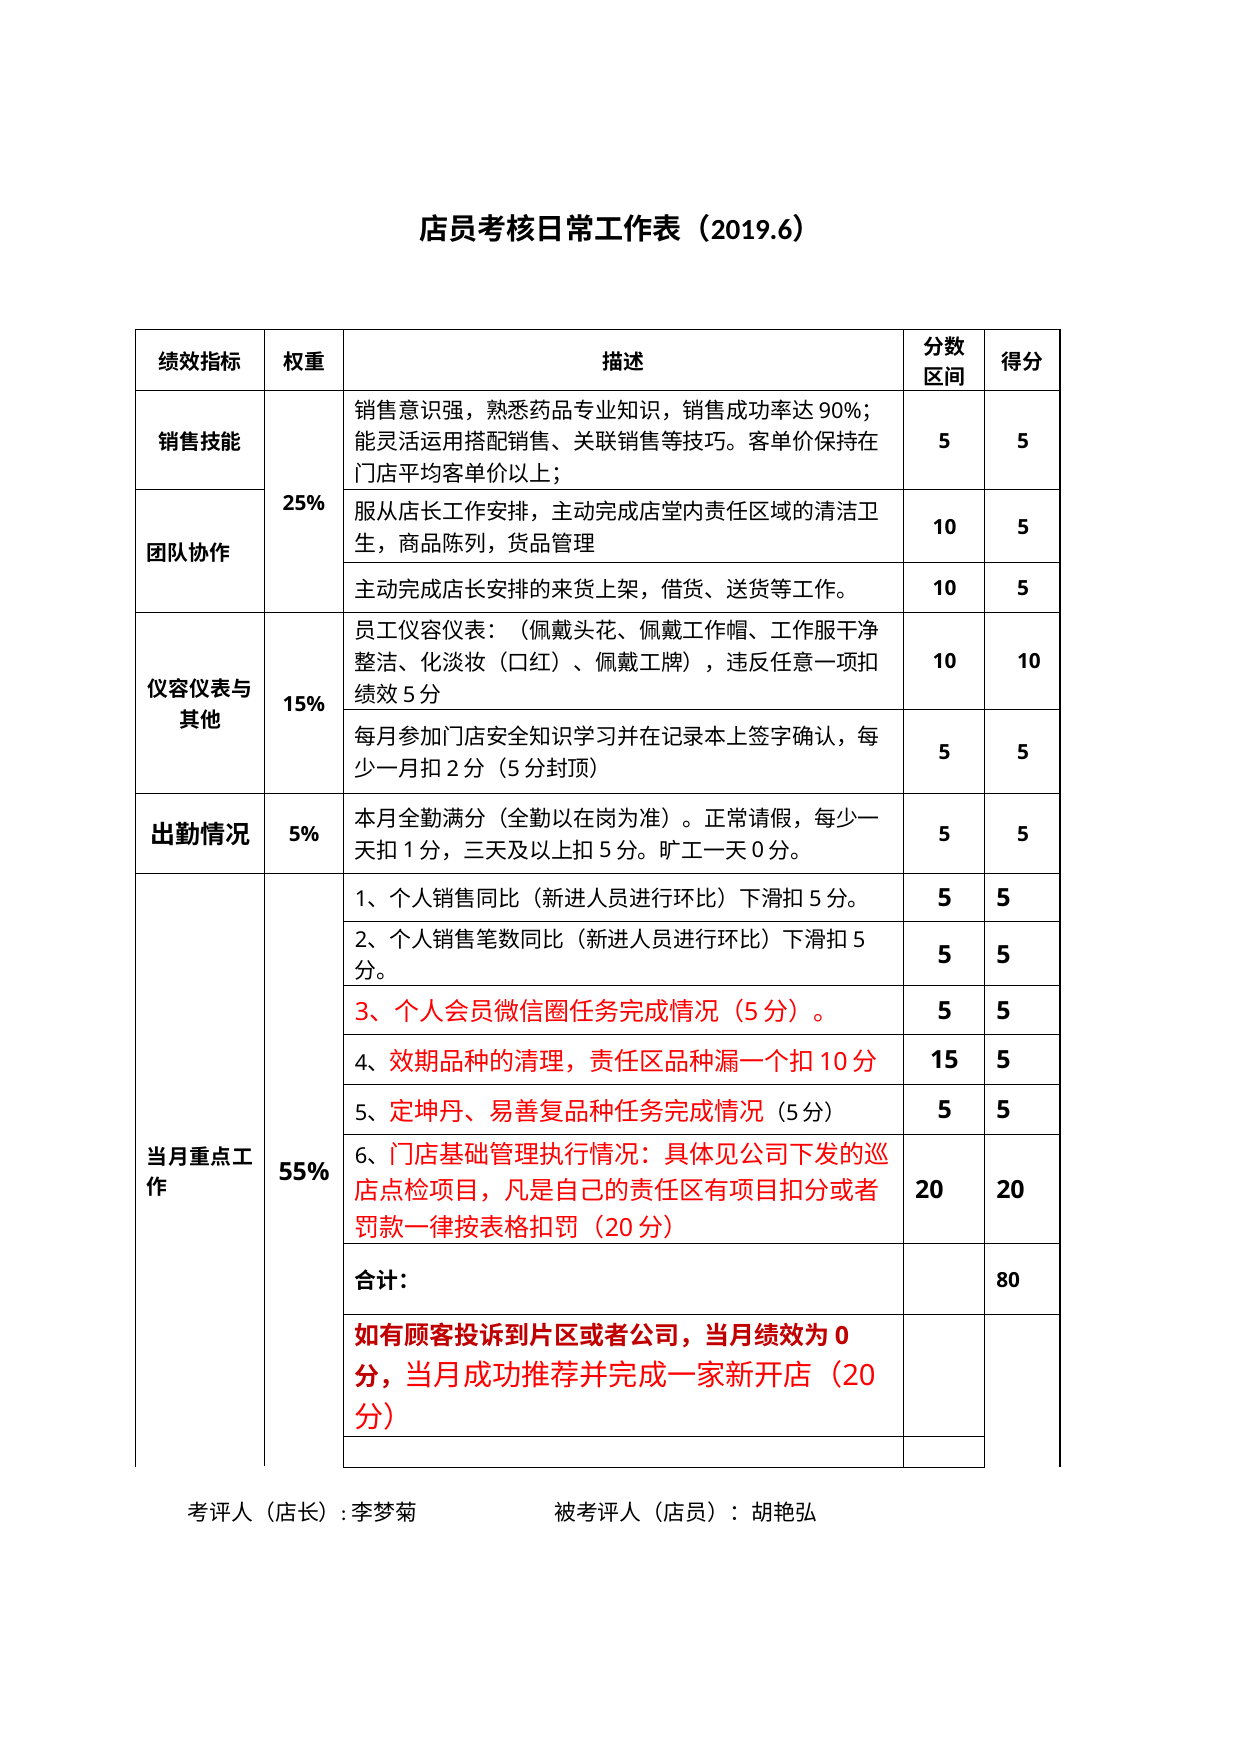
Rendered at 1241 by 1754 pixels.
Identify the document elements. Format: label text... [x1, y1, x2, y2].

table_cell 5 [904, 710, 984, 792]
table_cell 当月重点工作 [136, 874, 264, 1467]
table_cell 主动完成店长安排的来货上架，借货、送货等工作。 [344, 563, 903, 612]
table_cell 5 [985, 563, 1059, 612]
table_cell [985, 1315, 1059, 1467]
table_cell 10 [904, 613, 984, 708]
table_cell 2、个人销售笔数同比（新进人员进行环比）下滑扣5分。 [344, 922, 903, 985]
table_cell 15% [265, 613, 343, 792]
table_header 得分 [985, 330, 1059, 390]
table_cell 1、个人销售同比（新进人员进行环比）下滑扣5分。 [344, 874, 903, 921]
table_cell 如有顾客投诉到片区或者公司，当月绩效为0分，当月成功推荐并完成一家新开店（20分） [344, 1315, 903, 1436]
table_cell 25% [265, 391, 343, 612]
table_cell 5% [265, 794, 343, 873]
table_cell [904, 1437, 984, 1467]
table_cell 5 [985, 710, 1059, 792]
table_cell 15 [904, 1035, 984, 1083]
table_cell 团队协作 [136, 490, 264, 612]
table_cell 5 [904, 1085, 984, 1133]
table_header 描述 [344, 330, 903, 390]
table_cell 5 [985, 986, 1059, 1033]
table_cell 20 [904, 1135, 984, 1243]
table_cell 5 [904, 794, 984, 873]
table_cell [904, 1315, 984, 1436]
table_cell 5 [904, 874, 984, 921]
table_cell 每月参加门店安全知识学习并在记录本上签字确认，每少一月扣2分（5分封顶） [344, 710, 903, 792]
table_header 分数 区间 [904, 330, 984, 390]
table_cell 10 [904, 490, 984, 562]
table_cell 5 [985, 391, 1059, 489]
table_cell 5 [985, 874, 1059, 921]
table_cell 5 [985, 922, 1059, 985]
table_cell 5 [904, 922, 984, 985]
table_cell 55% [264, 874, 343, 1467]
table_cell 3、个人会员微信圈任务完成情况（5分）。 [344, 986, 903, 1033]
table_cell 合计： [344, 1244, 903, 1314]
table_cell 6、门店基础管理执行情况：具体见公司下发的巡店点检项目，凡是自己的责任区有项目扣分或者罚款一律按表格扣罚（20分） [344, 1135, 903, 1243]
text 店员考核日常工作表（2019.6） [187, 194, 1053, 259]
table_cell 5 [985, 490, 1059, 562]
table_cell 5 [904, 391, 984, 489]
table_header 权重 [265, 330, 343, 390]
table_cell [344, 1437, 903, 1467]
table_cell 出勤情况 [136, 794, 264, 873]
table_cell 5 [985, 1035, 1059, 1083]
table_cell 服从店长工作安排，主动完成店堂内责任区域的清洁卫生，商品陈列，货品管理 [344, 490, 903, 562]
table_cell 5、定坤丹、易善复品种任务完成情况（5分） [344, 1085, 903, 1133]
table_cell 10 [904, 563, 984, 612]
table_header 绩效指标 [136, 330, 264, 390]
table_cell 销售技能 [136, 391, 264, 489]
table_cell 5 [985, 1085, 1059, 1133]
table_cell 10 [985, 613, 1059, 708]
table_cell 4、效期品种的清理，责任区品种漏一个扣10分 [344, 1035, 903, 1083]
table_cell 80 [985, 1244, 1059, 1314]
table_cell 本月全勤满分（全勤以在岗为准）。正常请假，每少一天扣1分，三天及以上扣5分。旷工一天0分。 [344, 794, 903, 873]
table_cell 仪容仪表与其他 [136, 613, 264, 792]
table_cell [904, 1244, 984, 1314]
table_cell 员工仪容仪表：（佩戴头花、佩戴工作帽、工作服干净整洁、化淡妆（口红）、佩戴工牌），违反任意一项扣绩效5分 [344, 613, 903, 708]
table_cell 20 [985, 1135, 1059, 1243]
text 考评人（店长）: 李梦菊 被考评人（店员）：胡艳弘 [187, 1467, 1053, 1527]
table_cell 销售意识强，熟悉药品专业知识，销售成功率达90%；能灵活运用搭配销售、关联销售等技巧。客单价保持在门店平均客单价以上； [344, 391, 903, 489]
table_cell 5 [904, 986, 984, 1033]
table_cell 5 [985, 794, 1059, 873]
